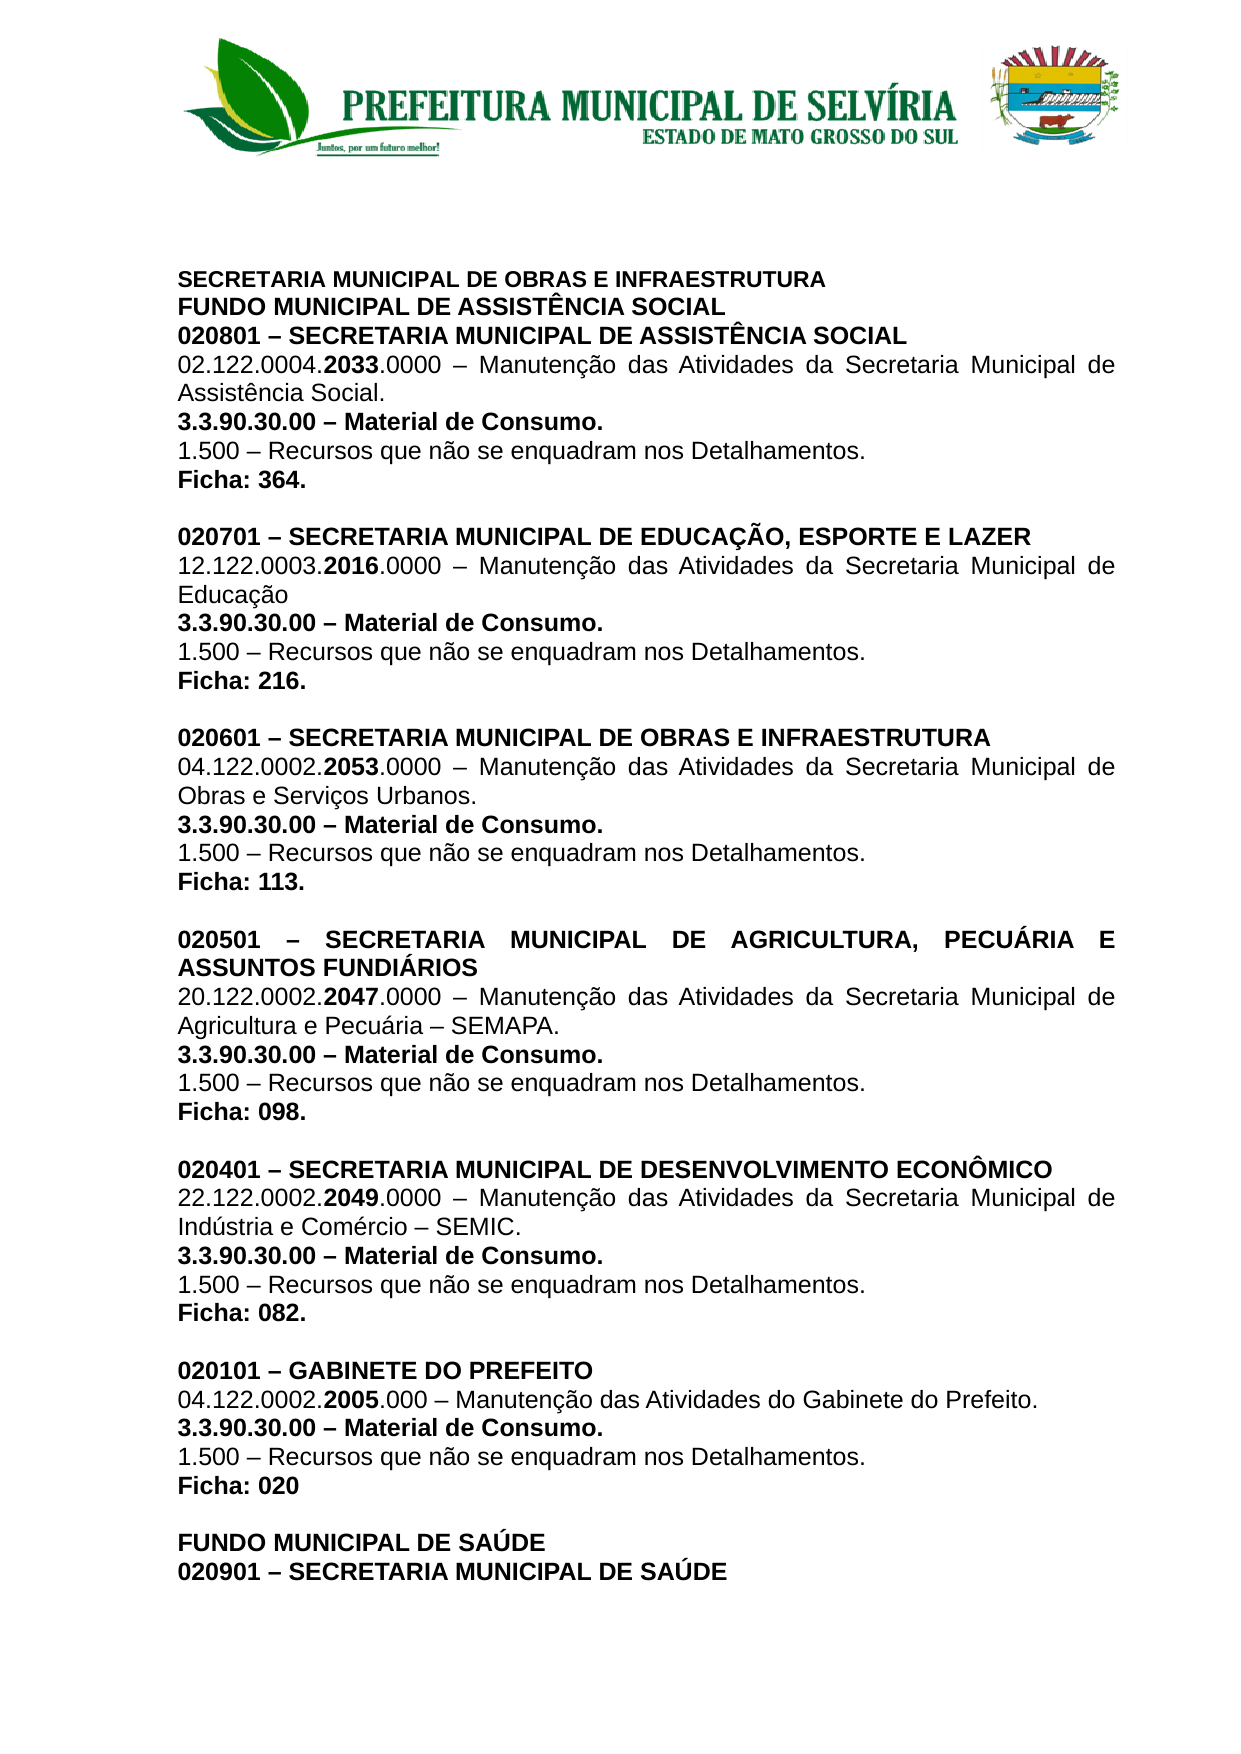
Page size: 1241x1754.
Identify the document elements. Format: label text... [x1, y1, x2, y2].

text SECRETARIA MUNICIPAL DE OBRAS E INFRAESTRUTURA [177, 266, 1117, 292]
text 1.500 – Recursos que não se enquadram nos Detalhamentos. [177, 637, 1117, 666]
text 04.122.0002.2005.000 – Manutenção das Atividades do Gabinete do Prefeito. [177, 1385, 1117, 1413]
text 1.500 – Recursos que não se enquadram nos Detalhamentos. [177, 1270, 1117, 1298]
text FUNDO MUNICIPAL DE ASSISTÊNCIA SOCIAL [177, 292, 1117, 321]
text 04.122.0002.2053.0000 – Manutenção das Atividades da Secretaria Municipal de Obras e Serviços Urbanos. [177, 752, 1117, 810]
text Ficha: 098. [177, 1097, 1117, 1126]
text 020101 – GABINETE DO PREFEITO [177, 1356, 1117, 1385]
text 20.122.0002.2047.0000 – Manutenção das Atividades da Secretaria Municipal de Agricultura e Pecuária – SEMAPA. [177, 982, 1117, 1040]
text 22.122.0002.2049.0000 – Manutenção das Atividades da Secretaria Municipal de Indústria e Comércio – SEMIC. [177, 1183, 1117, 1241]
text 020701 – SECRETARIA MUNICIPAL DE EDUCAÇÃO, ESPORTE E LAZER [177, 522, 1117, 551]
text 1.500 – Recursos que não se enquadram nos Detalhamentos. [177, 1442, 1117, 1471]
text 3.3.90.30.00 – Material de Consumo. [177, 608, 1117, 637]
text 02.122.0004.2033.0000 – Manutenção das Atividades da Secretaria Municipal de Assistência Social. [177, 350, 1117, 407]
text Ficha: 364. [177, 465, 1117, 493]
text 3.3.90.30.00 – Material de Consumo. [177, 1040, 1117, 1068]
text 020901 – SECRETARIA MUNICIPAL DE SAÚDE [177, 1557, 1117, 1586]
text 1.500 – Recursos que não se enquadram nos Detalhamentos. [177, 838, 1117, 867]
text 1.500 – Recursos que não se enquadram nos Detalhamentos. [177, 1068, 1117, 1097]
text FUNDO MUNICIPAL DE SAÚDE [177, 1528, 1117, 1557]
text 3.3.90.30.00 – Material de Consumo. [177, 1241, 1117, 1270]
text 3.3.90.30.00 – Material de Consumo. [177, 1413, 1117, 1442]
text 1.500 – Recursos que não se enquadram nos Detalhamentos. [177, 436, 1117, 465]
text 020401 – SECRETARIA MUNICIPAL DE DESENVOLVIMENTO ECONÔMICO [177, 1155, 1117, 1183]
picture [181, 36, 1147, 174]
text 020801 – SECRETARIA MUNICIPAL DE ASSISTÊNCIA SOCIAL [177, 321, 1117, 350]
text 020501 – SECRETARIA MUNICIPAL DE AGRICULTURA, PECUÁRIA E ASSUNTOS FUNDIÁRIOS [177, 925, 1117, 982]
text 12.122.0003.2016.0000 – Manutenção das Atividades da Secretaria Municipal de Educação [177, 551, 1117, 608]
text Ficha: 020 [177, 1471, 1117, 1500]
text 020601 – SECRETARIA MUNICIPAL DE OBRAS E INFRAESTRUTURA [177, 723, 1117, 752]
text Ficha: 113. [177, 867, 1117, 896]
text 3.3.90.30.00 – Material de Consumo. [177, 407, 1117, 436]
text Ficha: 082. [177, 1298, 1117, 1327]
text 3.3.90.30.00 – Material de Consumo. [177, 810, 1117, 838]
text Ficha: 216. [177, 666, 1117, 695]
